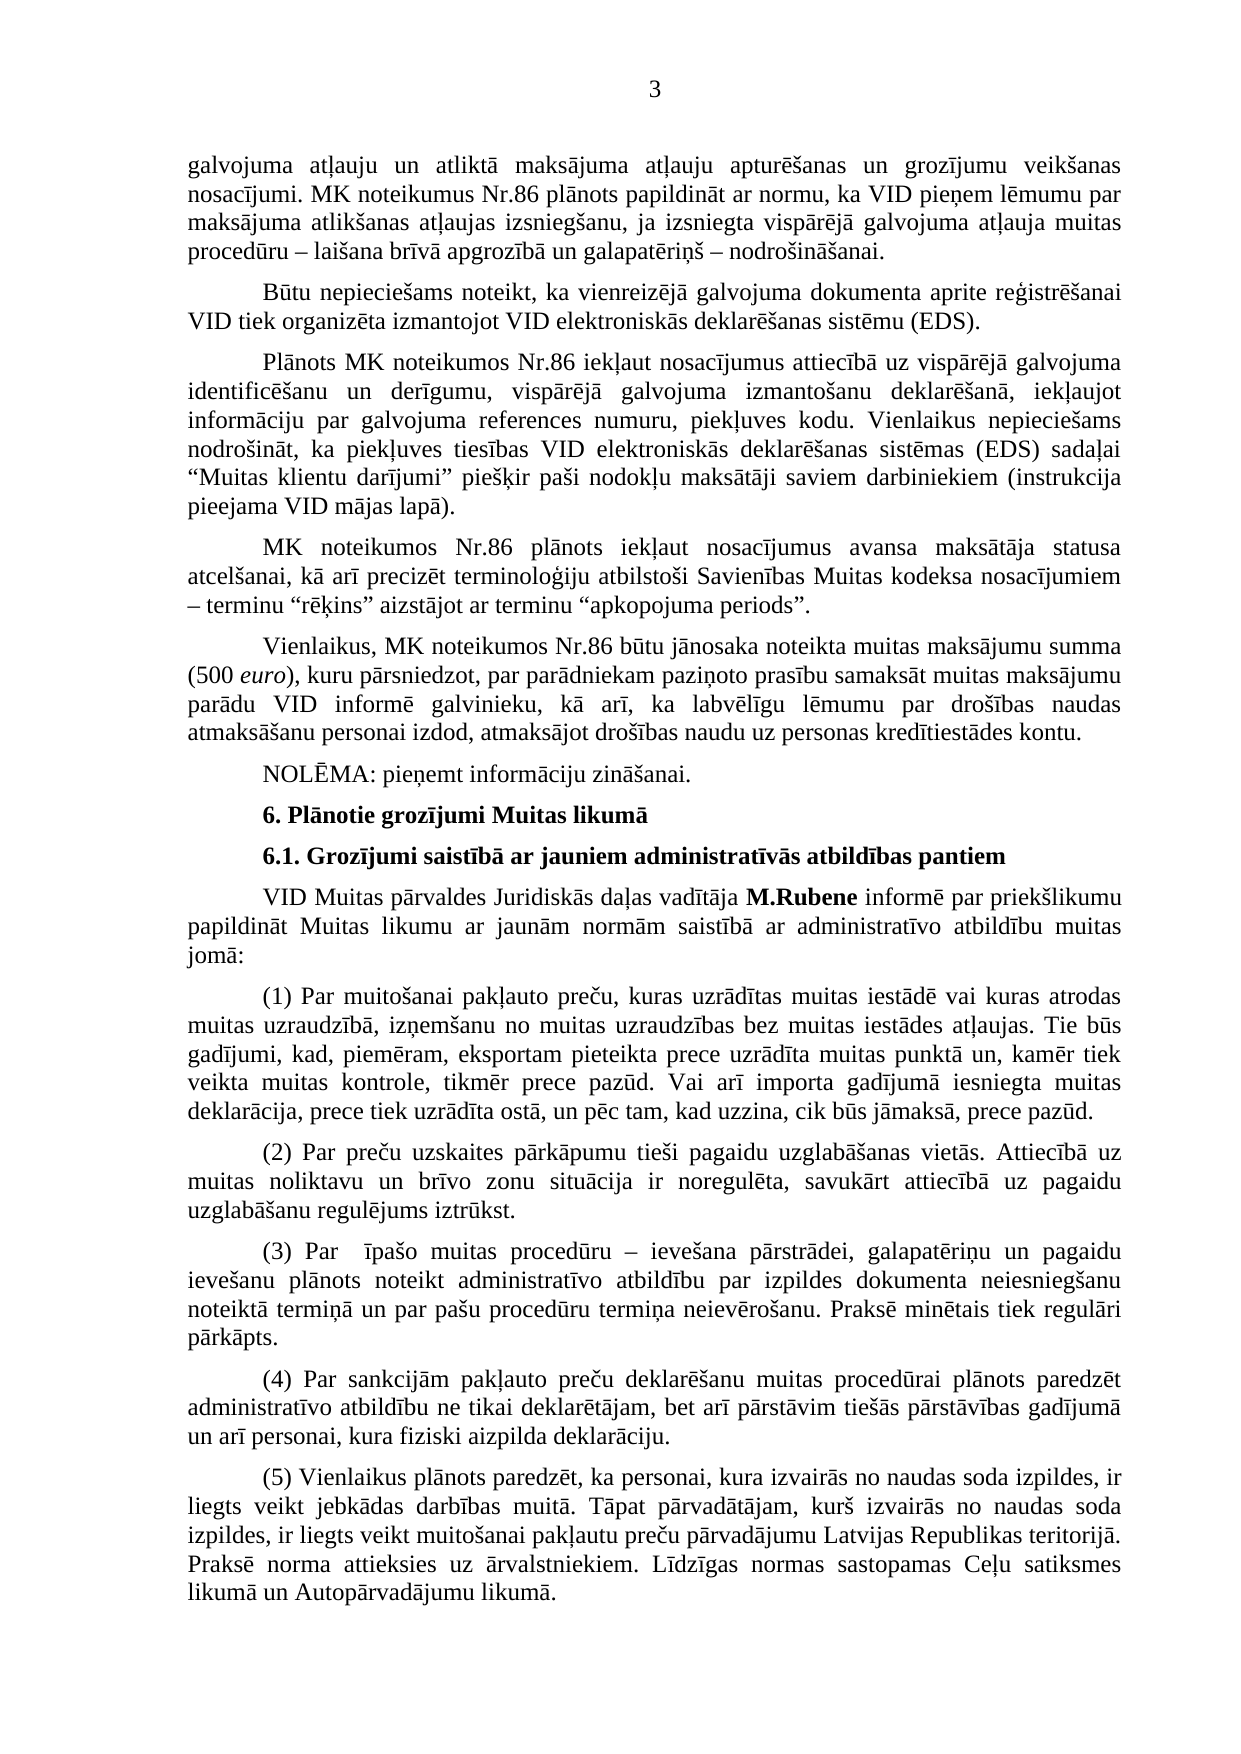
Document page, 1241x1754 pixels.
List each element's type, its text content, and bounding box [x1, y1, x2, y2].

text Būtu nepieciešams noteikt, ka vienreizējā galvojuma dokumenta aprite reģistrēšanai VID tiek organizēta izmantojot VID elektroniskās deklarēšanas sistēmu (EDS). [187, 277, 1122, 335]
text VID Muitas pārvaldes Juridiskās daļas vadītāja M.Rubene informē par priekšlikumu papildināt Muitas likumu ar jaunām normām saistībā ar administratīvo atbildību muitas jomā: [187, 882, 1122, 969]
text NOLĒMA: pieņemt informāciju zināšanai. [187, 759, 1122, 787]
text (4) Par sankcijām pakļauto preču deklarēšanu muitas procedūrai plānots paredzēt administratīvo atbildību ne tikai deklarētājam, bet arī pārstāvim tiešās pārstāvības gadījumā un arī personai, kura fiziski aizpilda deklarāciju. [187, 1364, 1122, 1450]
text MK noteikumos Nr.86 plānots iekļaut nosacījumus avansa maksātāja statusa atcelšanai, kā arī precizēt terminoloģiju atbilstoši Savienības Muitas kodeksa nosacījumiem – terminu “rēķins” aizstājot ar terminu “apkopojuma periods”. [187, 532, 1122, 619]
text (1) Par muitošanai pakļauto preču, kuras uzrādītas muitas iestādē vai kuras atrodas muitas uzraudzībā, izņemšanu no muitas uzraudzības bez muitas iestādes atļaujas. Tie būs gadījumi, kad, piemēram, eksportam pieteikta prece uzrādīta muitas punktā un, kamēr tiek veikta muitas kontrole, tikmēr prece pazūd. Vai arī importa gadījumā iesniegta muitas deklarācija, prece tiek uzrādīta ostā, un pēc tam, kad uzzina, cik būs jāmaksā, prece pazūd. [187, 981, 1122, 1125]
text (5) Vienlaikus plānots paredzēt, ka personai, kura izvairās no naudas soda izpildes, ir liegts veikt jebkādas darbības muitā. Tāpat pārvadātājam, kurš izvairās no naudas soda izpildes, ir liegts veikt muitošanai pakļautu preču pārvadājumu Latvijas Republikas teritorijā. Praksē norma attieksies uz ārvalstniekiem. Līdzīgas normas sastopamas Ceļu satiksmes likumā un Autopārvadājumu likumā. [187, 1462, 1122, 1606]
text (3) Par īpašo muitas procedūru – ievešana pārstrādei, galapatēriņu un pagaidu ievešanu plānots noteikt administratīvo atbildību par izpildes dokumenta neiesniegšanu noteiktā termiņā un par pašu procedūru termiņa neievērošanu. Praksē minētais tiek regulāri pārkāpts. [187, 1236, 1122, 1351]
text 6.1. Grozījumi saistībā ar jauniem administratīvās atbildības pantiem [187, 841, 1122, 870]
text Plānots MK noteikumos Nr.86 iekļaut nosacījumus attiecībā uz vispārējā galvojuma identificēšanu un derīgumu, vispārējā galvojuma izmantošanu deklarēšanā, iekļaujot informāciju par galvojuma references numuru, piekļuves kodu. Vienlaikus nepieciešams nodrošināt, ka piekļuves tiesības VID elektroniskās deklarēšanas sistēmas (EDS) sadaļai “Muitas klientu darījumi” piešķir paši nodokļu maksātāji saviem darbiniekiem (instrukcija pieejama VID mājas lapā). [187, 347, 1122, 520]
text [187, 150, 1122, 265]
text Vienlaikus, MK noteikumos Nr.86 būtu jānosaka noteikta muitas maksājumu summa (500 euro), kuru pārsniedzot, par parādniekam paziņoto prasību samaksāt muitas maksājumu parādu VID informē galvinieku, kā arī, ka labvēlīgu lēmumu par drošības naudas atmaksāšanu personai izdod, atmaksājot drošības naudu uz personas kredītiestādes kontu. [187, 631, 1122, 746]
text 6. Plānotie grozījumi Muitas likumā [187, 800, 1122, 829]
text (2) Par preču uzskaites pārkāpumu tieši pagaidu uzglabāšanas vietās. Attiecībā uz muitas noliktavu un brīvo zonu situācija ir noregulēta, savukārt attiecībā uz pagaidu uzglabāšanu regulējums iztrūkst. [187, 1137, 1122, 1224]
